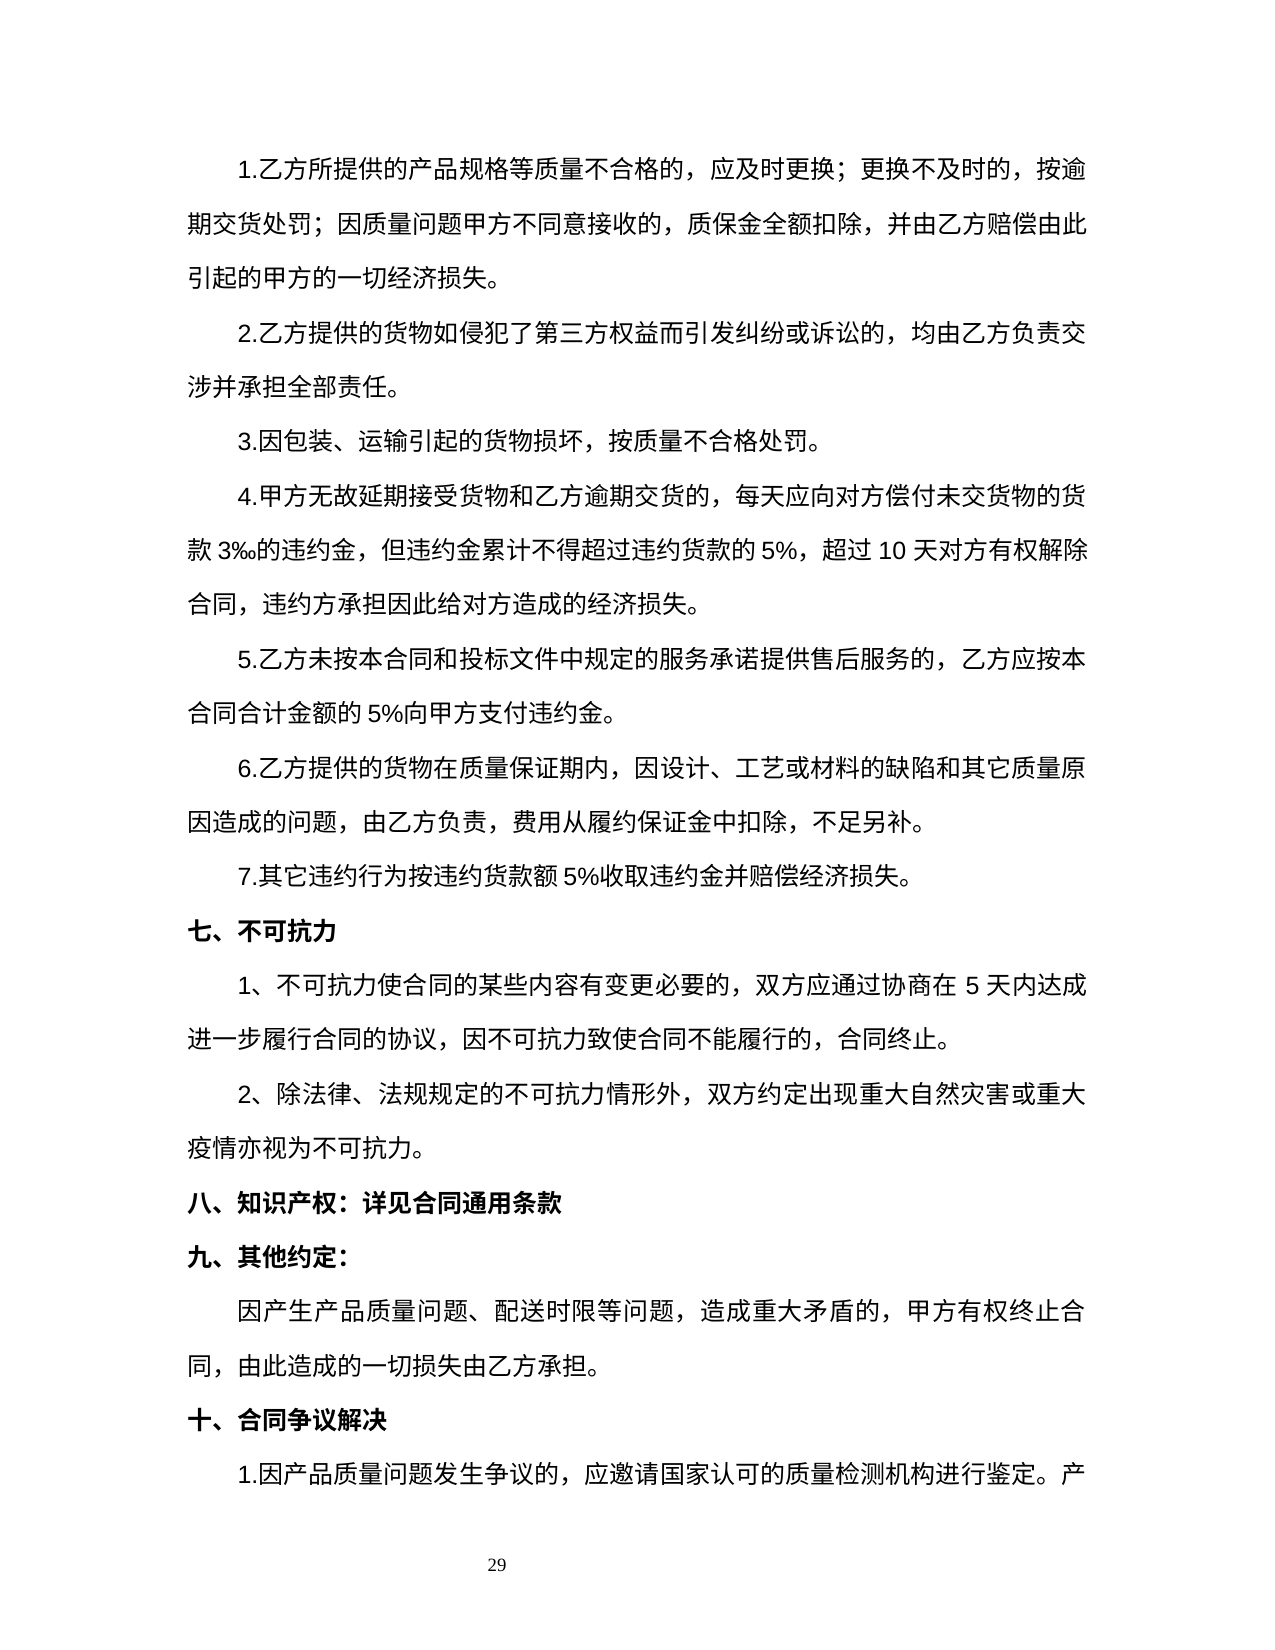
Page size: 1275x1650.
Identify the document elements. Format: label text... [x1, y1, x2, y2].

text 4.甲方无故延期接受货物和乙方逾期交货的，每天应向对方偿付未交货物的货款3‰的违约金，但违约金累计不得超过违约货款的5%，超过 10 天对方有权解除合同，违约方承担因此给对方造成的经济损失。 [187, 476, 1088, 621]
text 6.乙方提供的货物在质量保证期内，因设计、工艺或材料的缺陷和其它质量原因造成的问题，由乙方负责，费用从履约保证金中扣除，不足另补。 [187, 748, 1088, 839]
text 九、其他约定： [187, 1237, 1088, 1274]
text 1、不可抗力使合同的某些内容有变更必要的，双方应通过协商在 5 天内达成进一步履行合同的协议，因不可抗力致使合同不能履行的，合同终止。 [187, 966, 1088, 1056]
text 1.乙方所提供的产品规格等质量不合格的，应及时更换；更换不及时的，按逾期交货处罚；因质量问题甲方不同意接收的，质保金全额扣除，并由乙方赔偿由此引起的甲方的一切经济损失。 [187, 150, 1088, 295]
text 因产生产品质量问题、配送时限等问题，造成重大矛盾的，甲方有权终止合同，由此造成的一切损失由乙方承担。 [187, 1292, 1088, 1382]
text 2、除法律、法规规定的不可抗力情形外，双方约定出现重大自然灾害或重大疫情亦视为不可抗力。 [187, 1074, 1088, 1165]
text 3.因包装、运输引起的货物损坏，按质量不合格处罚。 [187, 422, 1088, 458]
text 八、知识产权：详见合同通用条款 [187, 1183, 1088, 1219]
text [187, 1455, 1088, 1491]
text 2.乙方提供的货物如侵犯了第三方权益而引发纠纷或诉讼的，均由乙方负责交涉并承担全部责任。 [187, 313, 1088, 404]
text 5.乙方未按本合同和投标文件中规定的服务承诺提供售后服务的，乙方应按本合同合计金额的5%向甲方支付违约金。 [187, 639, 1088, 730]
text 七、不可抗力 [187, 911, 1088, 947]
text 十、合同争议解决 [187, 1401, 1088, 1437]
text 7.其它违约行为按违约货款额5%收取违约金并赔偿经济损失。 [187, 857, 1088, 893]
